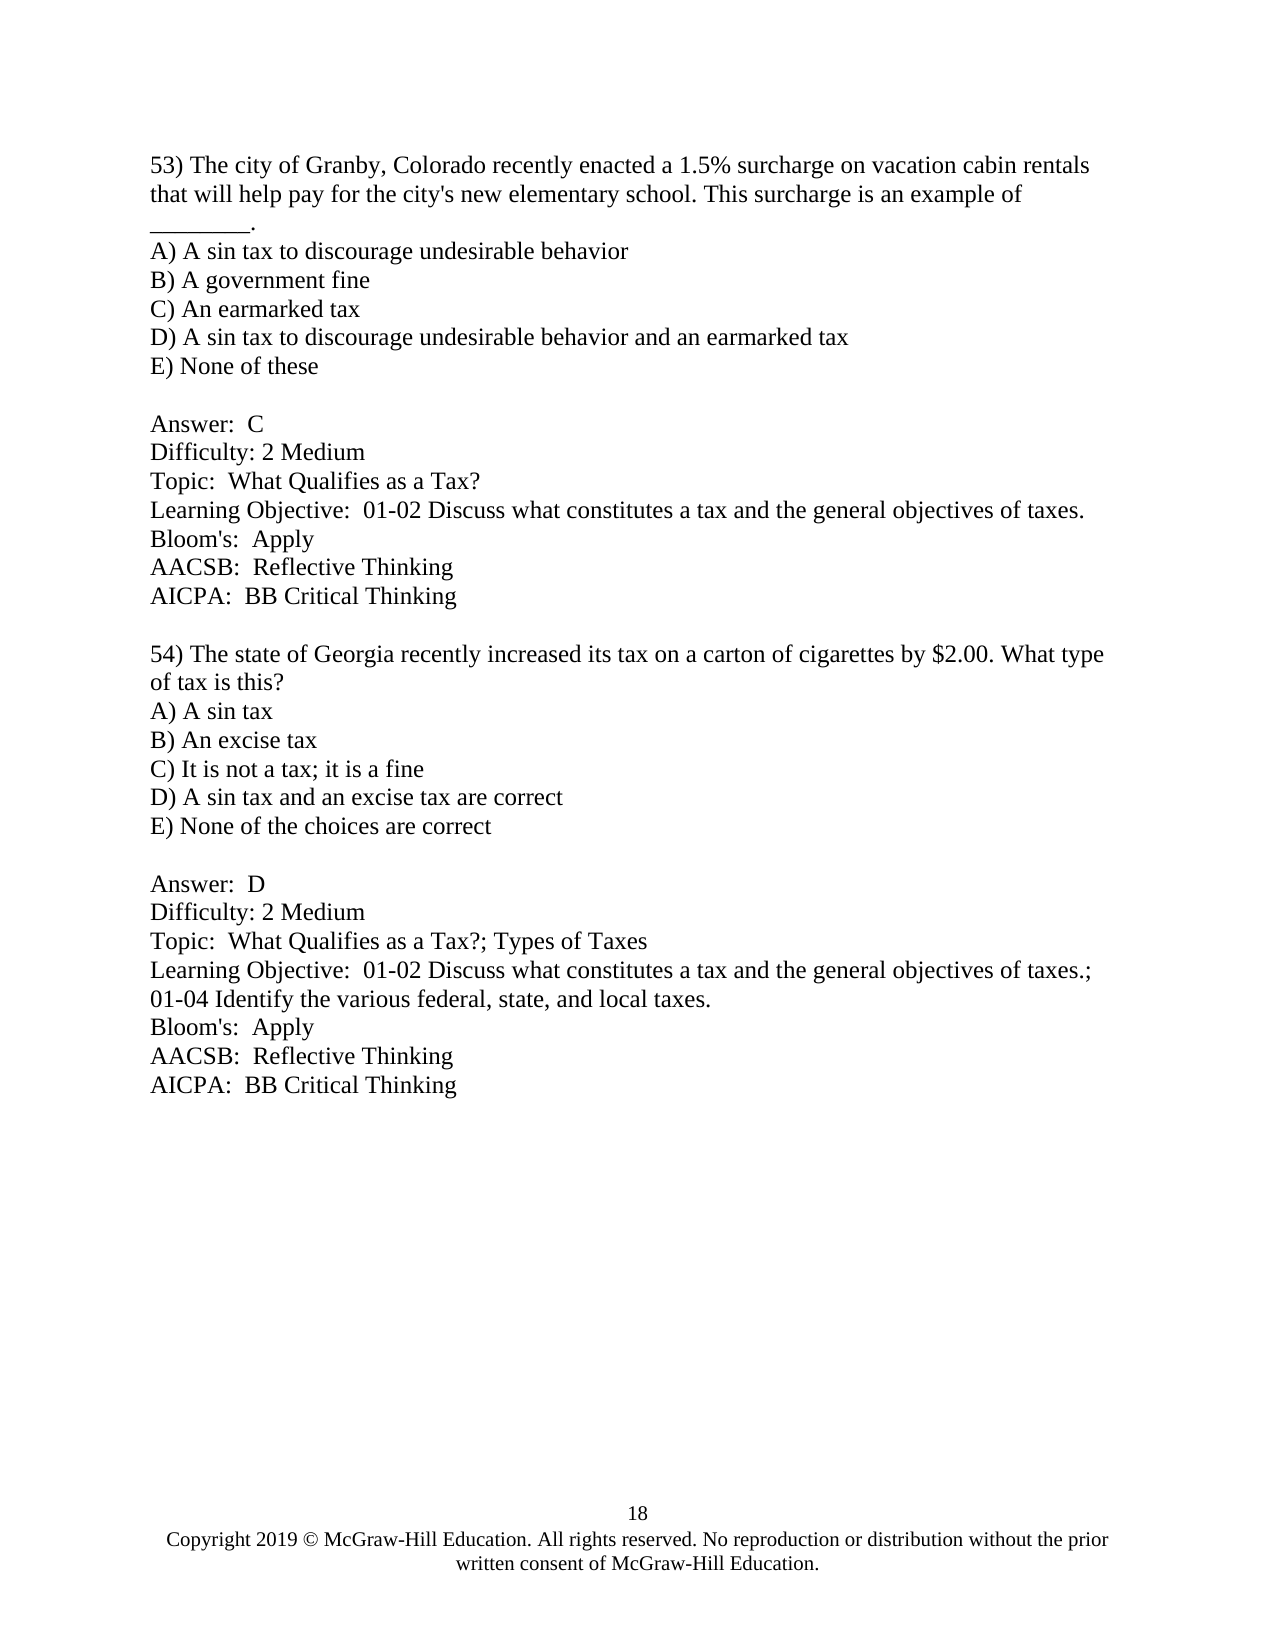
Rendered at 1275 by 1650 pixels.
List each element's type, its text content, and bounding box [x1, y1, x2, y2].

text Answer: C [150, 409, 1125, 437]
text Learning Objective: 01-02 Discuss what constitutes a tax and the general objectives of taxes.; 01-04 Identify the various federal, state, and local taxes. [150, 955, 1125, 1012]
text AACSB: Reflective Thinking [150, 552, 1125, 581]
text A) A sin tax [150, 696, 1125, 725]
text Difficulty: 2 Medium [150, 897, 1125, 926]
text B) An excise tax [150, 725, 1125, 754]
text AICPA: BB Critical Thinking [150, 581, 1125, 610]
text C) It is not a tax; it is a fine [150, 754, 1125, 782]
text Bloom's: Apply [150, 524, 1125, 552]
text Answer: D [150, 869, 1125, 897]
text 54) The state of Georgia recently increased its tax on a carton of cigarettes by $2.00. What type of tax is this? [150, 639, 1125, 696]
text AACSB: Reflective Thinking [150, 1041, 1125, 1070]
text D) A sin tax and an excise tax are correct [150, 782, 1125, 811]
text Topic: What Qualifies as a Tax?; Types of Taxes [150, 926, 1125, 955]
text E) None of these [150, 351, 1125, 380]
text D) A sin tax to discourage undesirable behavior and an earmarked tax [150, 322, 1125, 351]
text C) An earmarked tax [150, 294, 1125, 322]
text A) A sin tax to discourage undesirable behavior [150, 236, 1125, 265]
text Bloom's: Apply [150, 1012, 1125, 1041]
text Difficulty: 2 Medium [150, 437, 1125, 466]
text Topic: What Qualifies as a Tax? [150, 466, 1125, 495]
text 53) The city of Granby, Colorado recently enacted a 1.5% surcharge on vacation cabin rentals that will help pay for the city's new elementary school. This surcharge is an example of ________. [150, 150, 1125, 236]
text B) A government fine [150, 265, 1125, 294]
text E) None of the choices are correct [150, 811, 1125, 840]
text AICPA: BB Critical Thinking [150, 1070, 1125, 1099]
text Learning Objective: 01-02 Discuss what constitutes a tax and the general objectives of taxes. [150, 495, 1125, 524]
